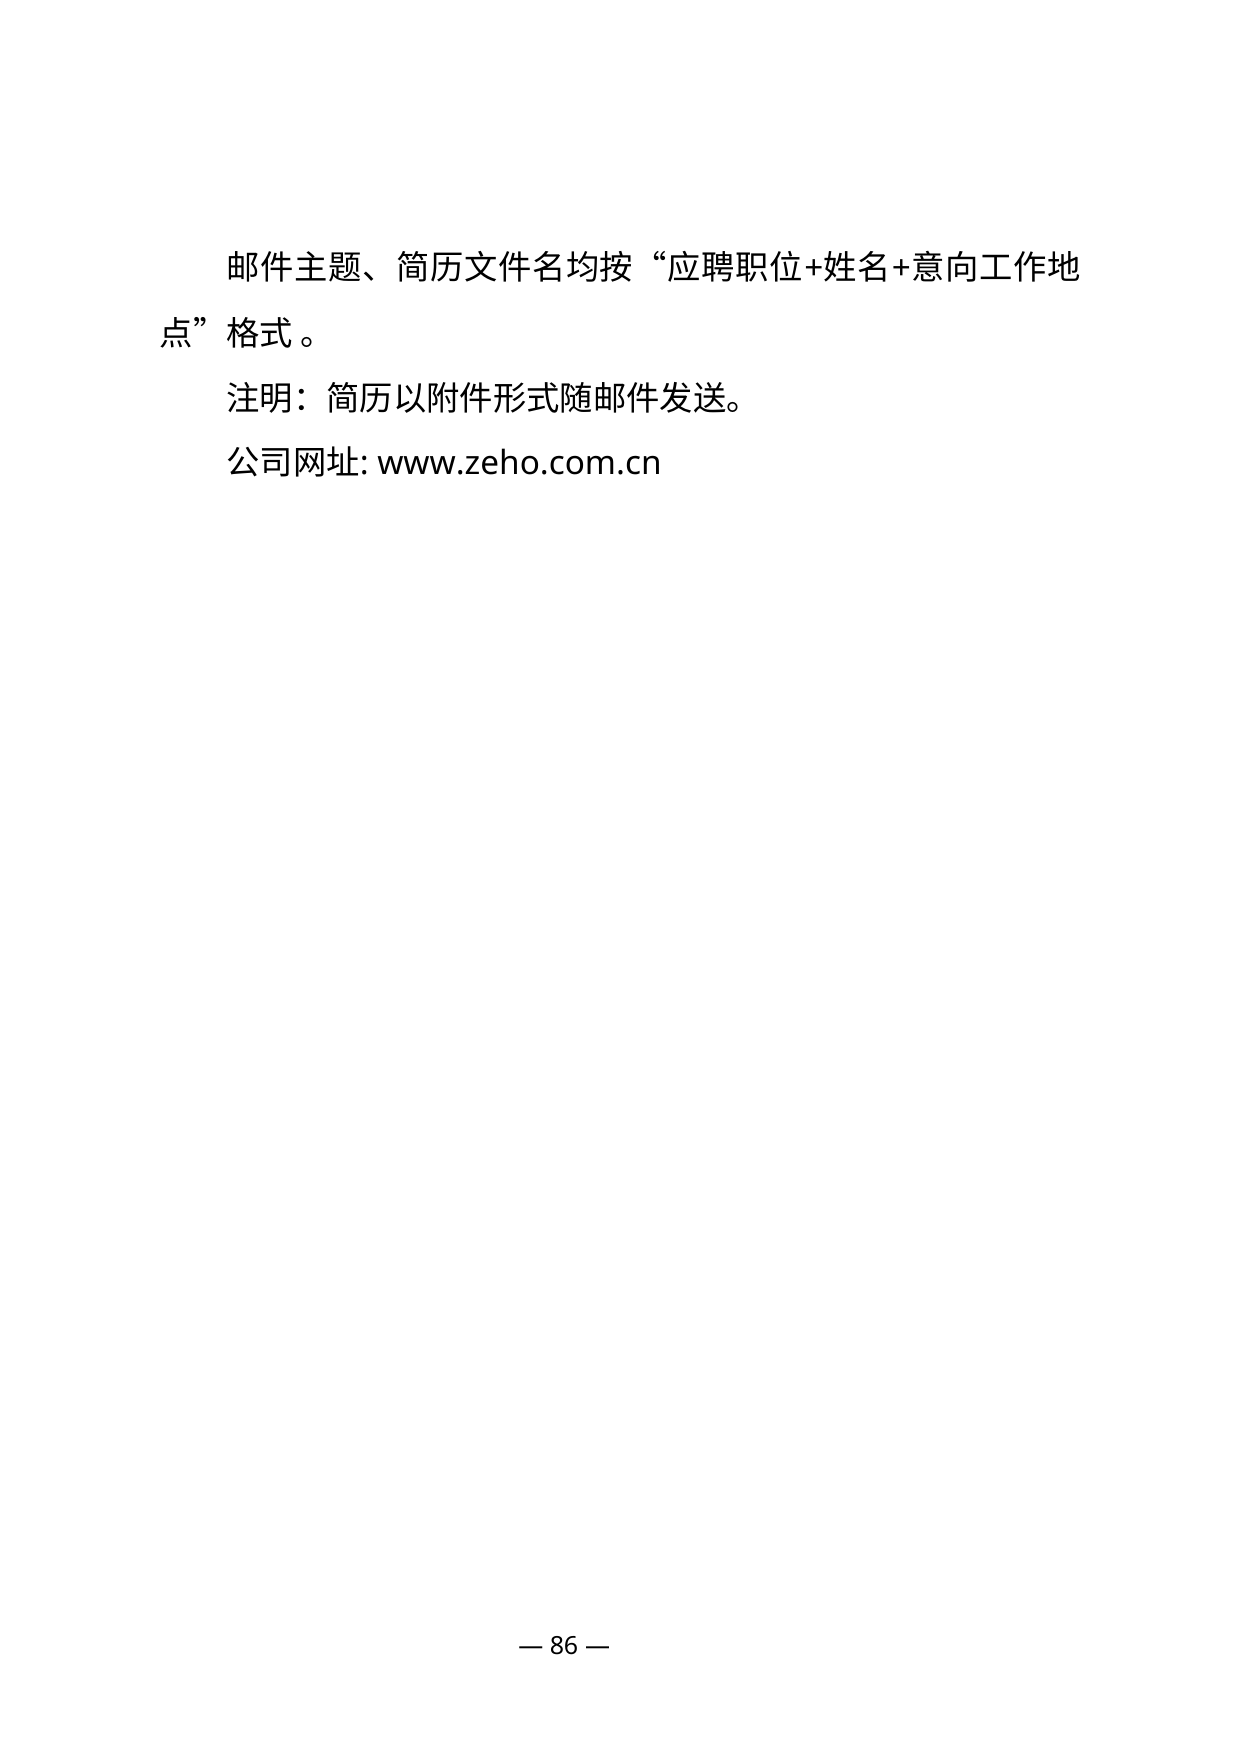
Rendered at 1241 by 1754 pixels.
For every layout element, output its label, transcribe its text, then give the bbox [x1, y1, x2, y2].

list 邮件主题、简历文件名均按“应聘职位+姓名+意向工作地点”格式 。 [159, 233, 1081, 363]
list 注明：简历以附件形式随邮件发送。 [159, 363, 1081, 428]
list 公司网址: www.zeho.com.cn [159, 428, 1081, 493]
